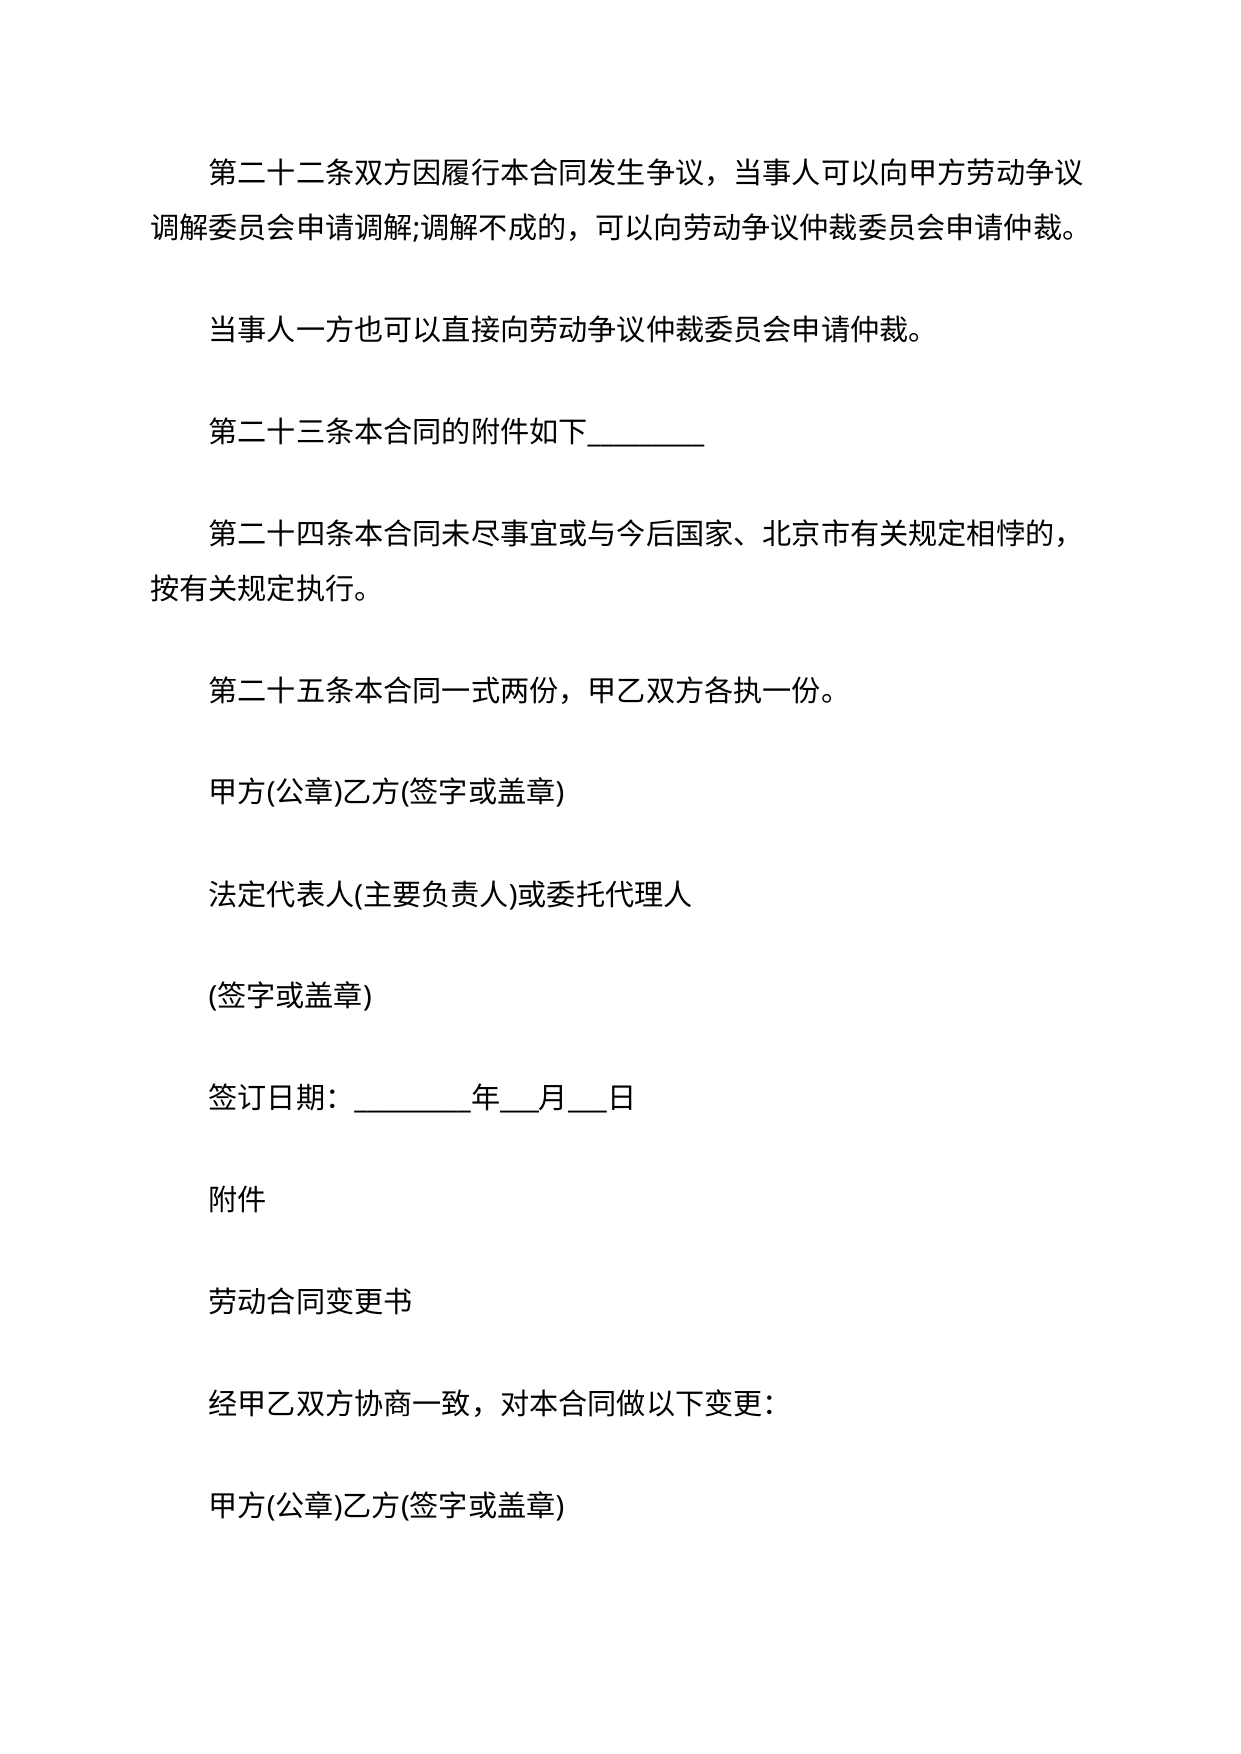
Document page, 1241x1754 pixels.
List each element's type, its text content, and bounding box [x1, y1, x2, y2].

text 甲方(公章)乙方(签字或盖章) [150, 769, 1090, 811]
text 法定代表人(主要负责人)或委托代理人 [150, 871, 1090, 913]
text 当事人一方也可以直接向劳动争议仲裁委员会申请仲裁。 [150, 307, 1090, 349]
text 劳动合同变更书 [150, 1279, 1090, 1321]
text (签字或盖章) [150, 973, 1090, 1015]
text 甲方(公章)乙方(签字或盖章) [150, 1482, 1090, 1525]
text 第二十二条双方因履行本合同发生争议，当事人可以向甲方劳动争议调解委员会申请调解;调解不成的，可以向劳动争议仲裁委员会申请仲裁。 [150, 150, 1090, 247]
text 附件 [150, 1177, 1090, 1219]
text 签订日期：_________年___月___日 [150, 1075, 1090, 1117]
text 经甲乙双方协商一致，对本合同做以下变更： [150, 1381, 1090, 1423]
text 第二十四条本合同未尽事宜或与今后国家、北京市有关规定相悖的，按有关规定执行。 [150, 511, 1090, 608]
text 第二十三条本合同的附件如下_________ [150, 409, 1090, 451]
text 第二十五条本合同一式两份，甲乙双方各执一份。 [150, 667, 1090, 709]
